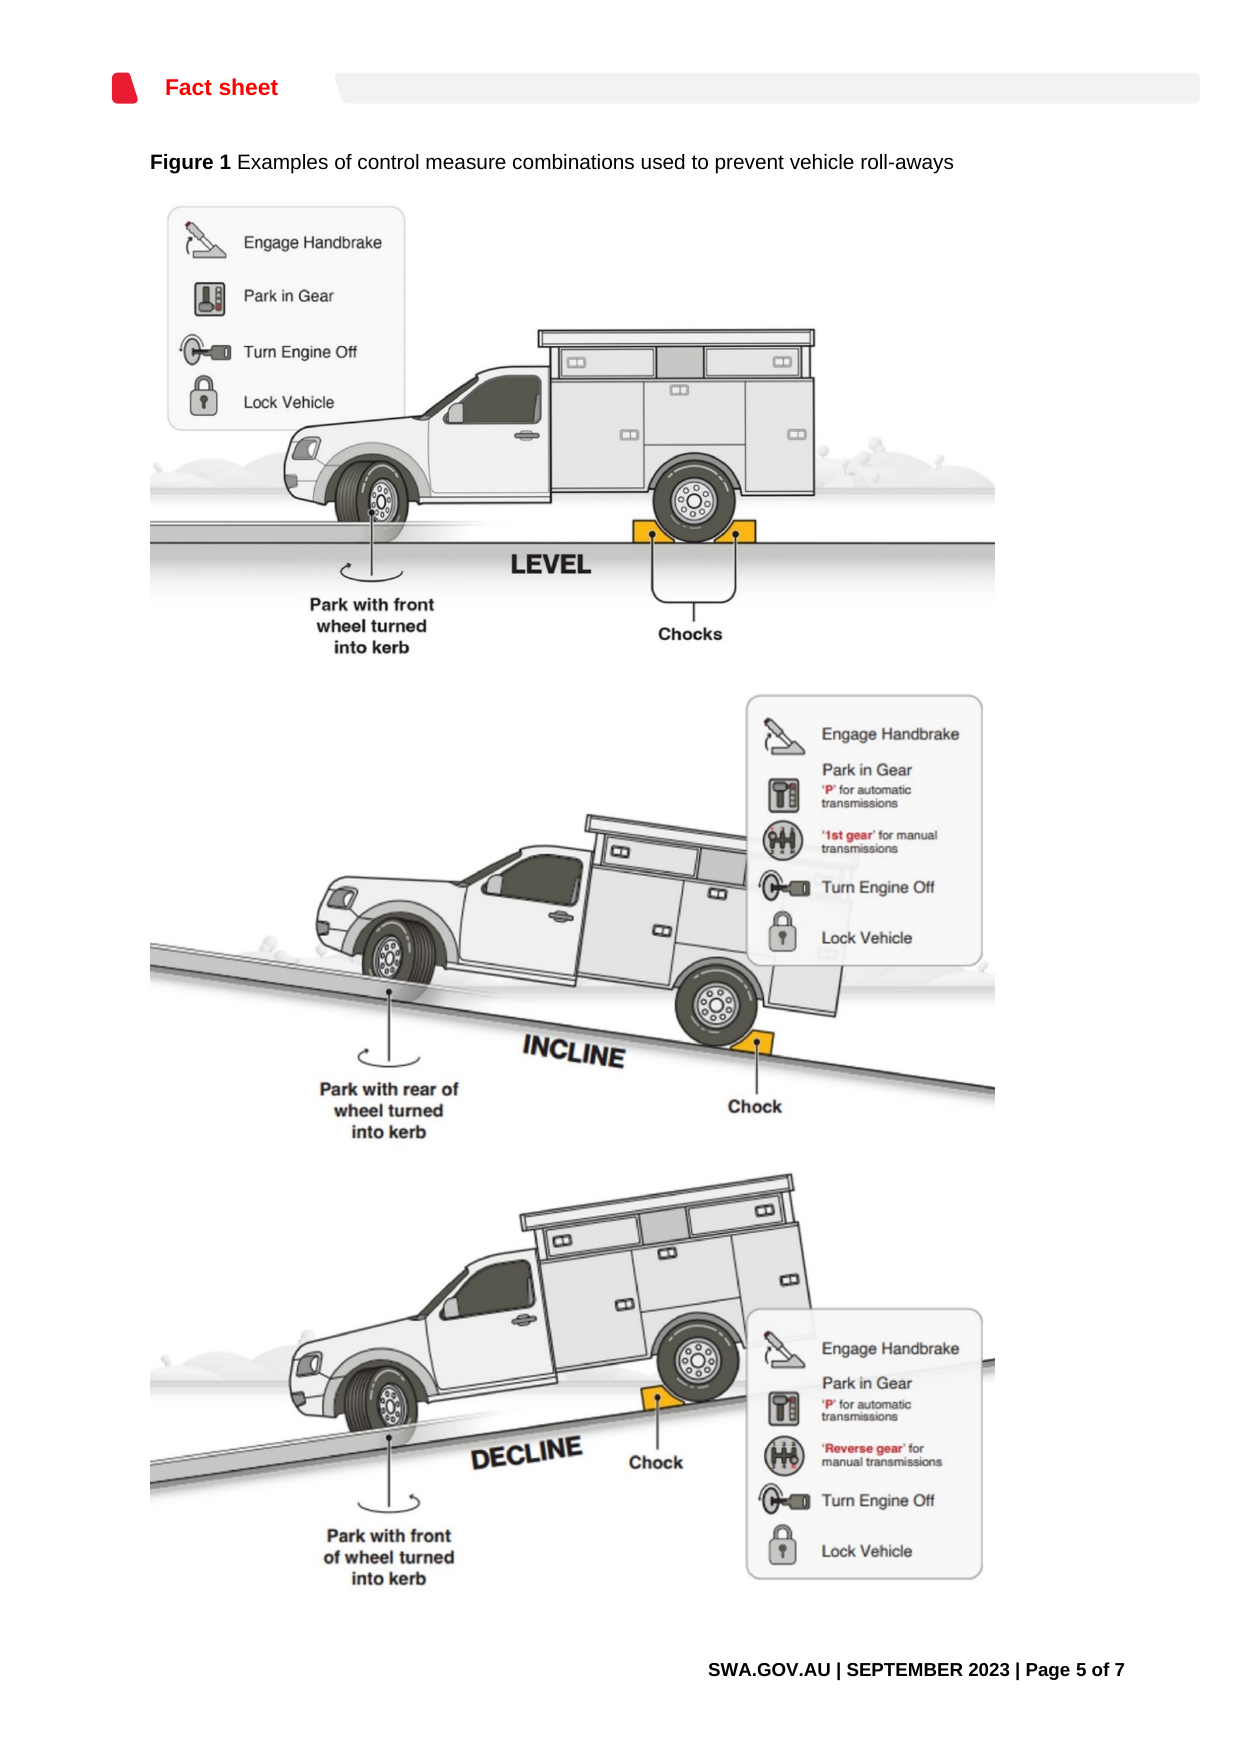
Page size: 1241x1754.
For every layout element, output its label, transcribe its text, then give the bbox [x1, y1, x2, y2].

picture [150, 197, 995, 1594]
